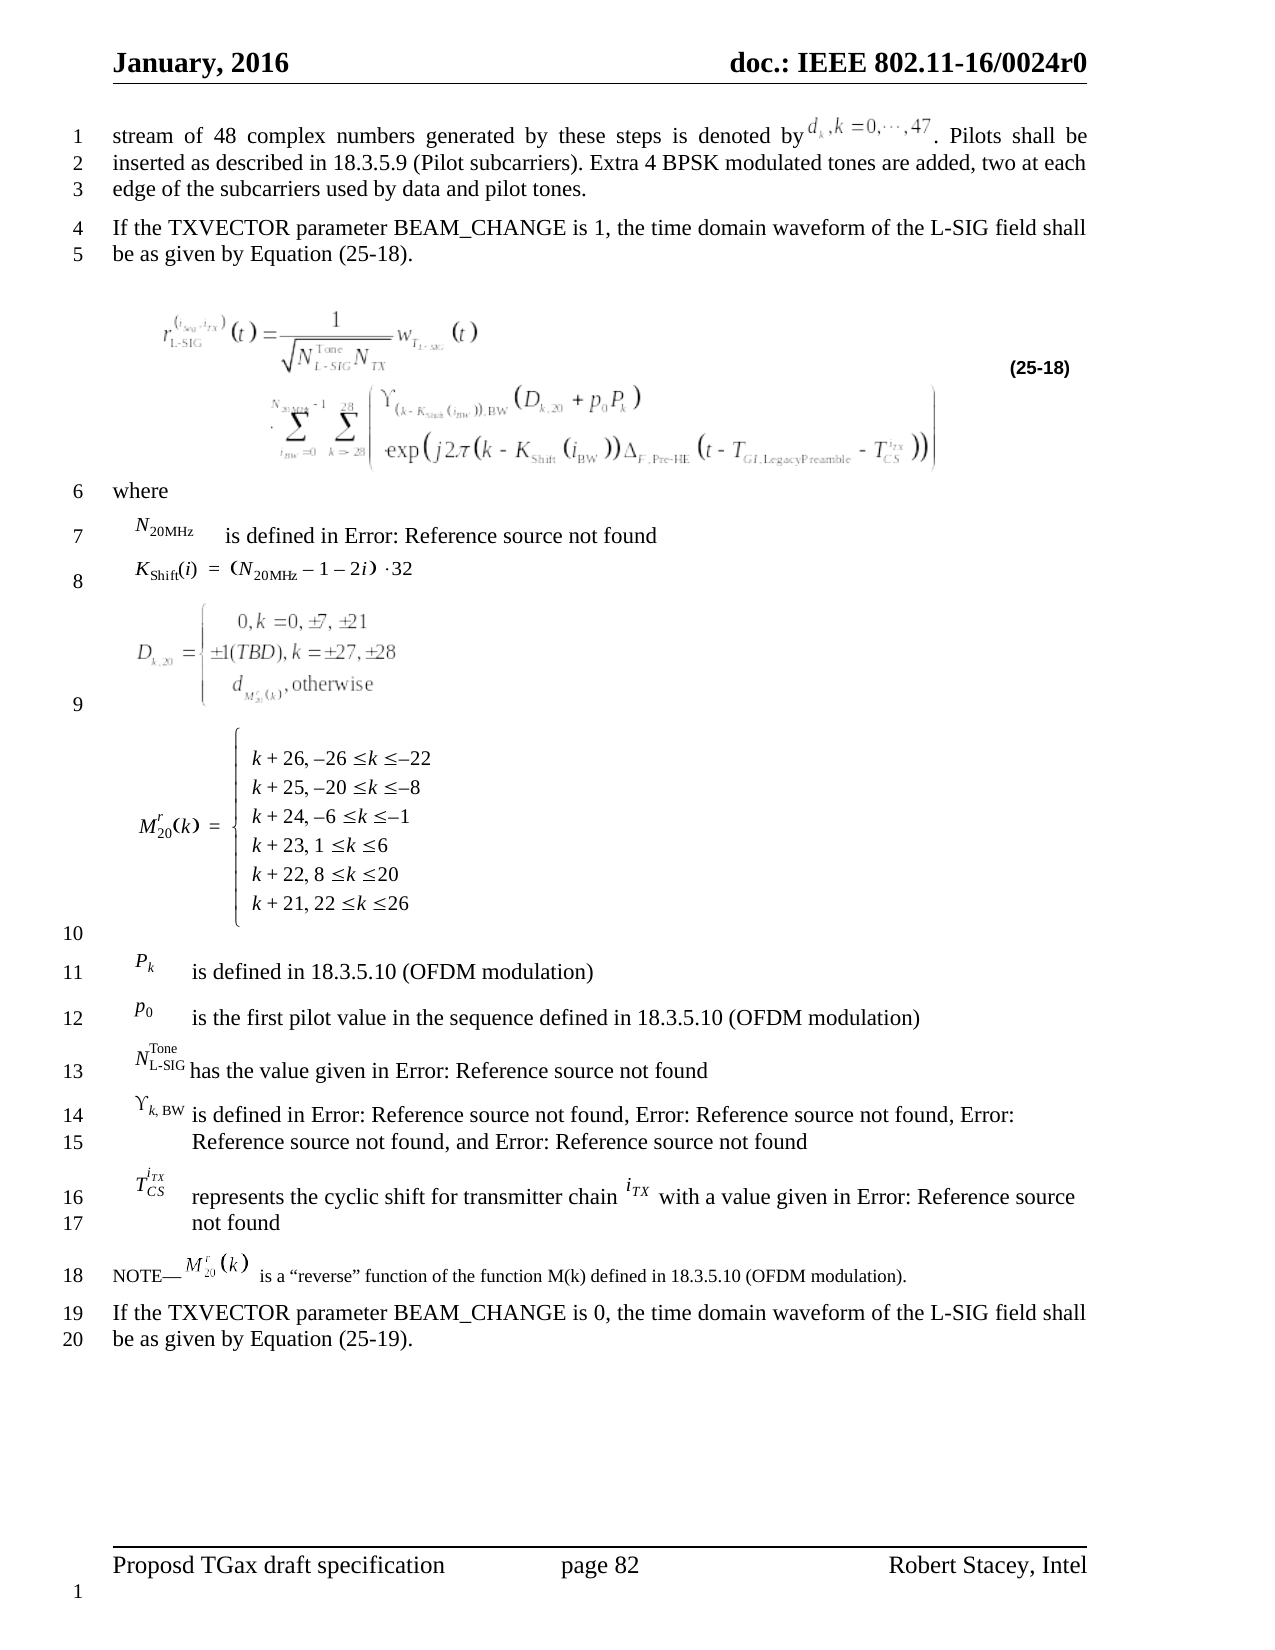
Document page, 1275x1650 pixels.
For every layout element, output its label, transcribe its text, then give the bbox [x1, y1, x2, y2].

text is the first pilot value in the sequence defined in 18.3.5.10 (OFDM modulation) [133, 995, 1087, 1030]
text is defined in 18.3.5.10 (OFDM modulation) [133, 951, 1087, 985]
text NOTE— is a “reverse” function of the function M(k) defined in 18.3.5.10 (OFDM modulation). [112, 1248, 1087, 1287]
text If the TXVECTOR parameter BEAM_CHANGE is 1, the time domain waveform of the L-SIG field shall be as given by Equation (25-18). [112, 214, 1087, 267]
text If the TXVECTOR parameter BEAM_CHANGE is 0, the time domain waveform of the L-SIG field shall be as given by Equation (25-19). [112, 1299, 1087, 1352]
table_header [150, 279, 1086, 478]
text where [112, 478, 1087, 504]
